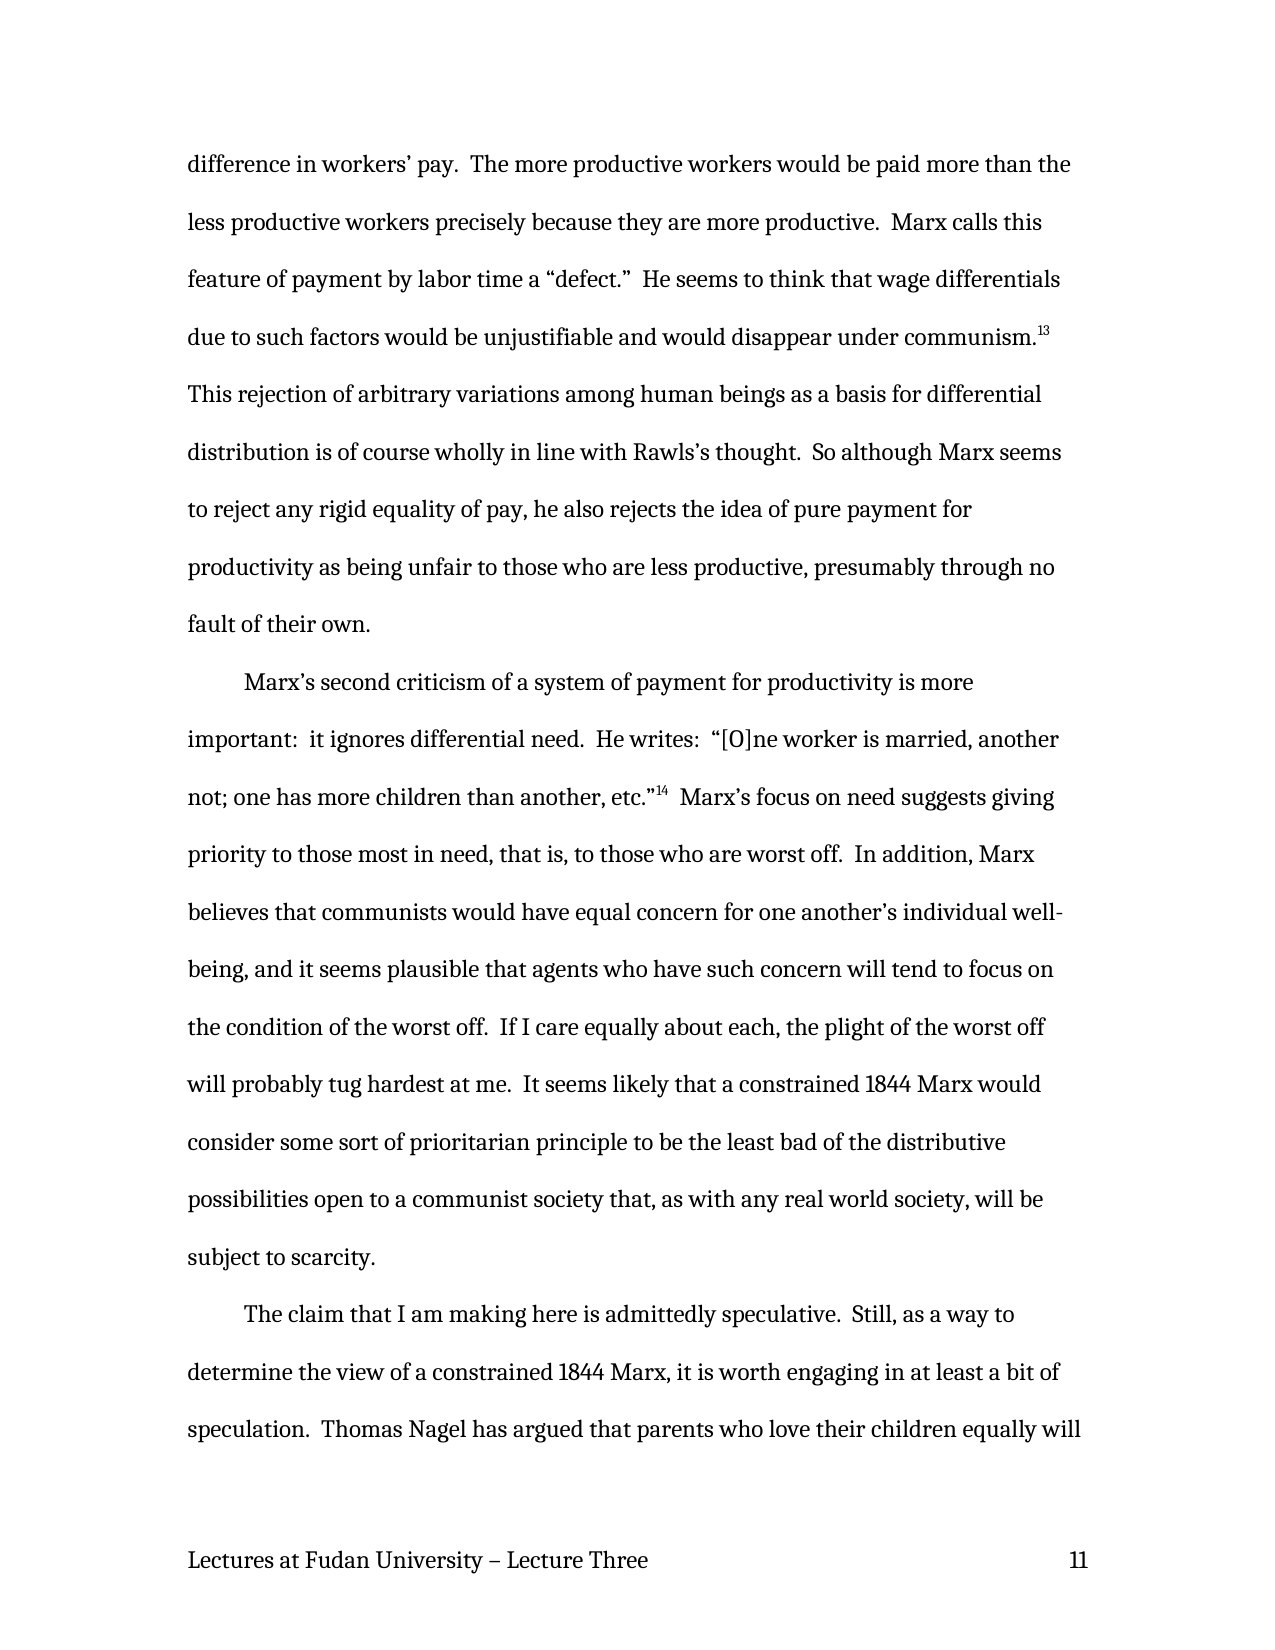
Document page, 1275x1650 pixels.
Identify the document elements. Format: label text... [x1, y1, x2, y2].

text Marx’s second criticism of a system of payment for productivity is more important: it ignores differential need. He writes: “[O]ne worker is married, another not; one has more children than another, etc.” Marx’s focus on need suggests giving priority to those most in need, that is, to those who are worst off. In addition, Marx believes that communists would have equal concern for one another’s individual well-being, and it seems plausible that agents who have such concern will tend to focus on the condition of the worst off. If I care equally about each, the plight of the worst off will probably tug hardest at me. It seems likely that a constrained 1844 Marx would consider some sort of prioritarian principle to be the least bad of the distributive possibilities open to a communist society that, as with any real world society, will be subject to scarcity. [187, 667, 1087, 1271]
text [187, 150, 1087, 639]
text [187, 1300, 1087, 1444]
